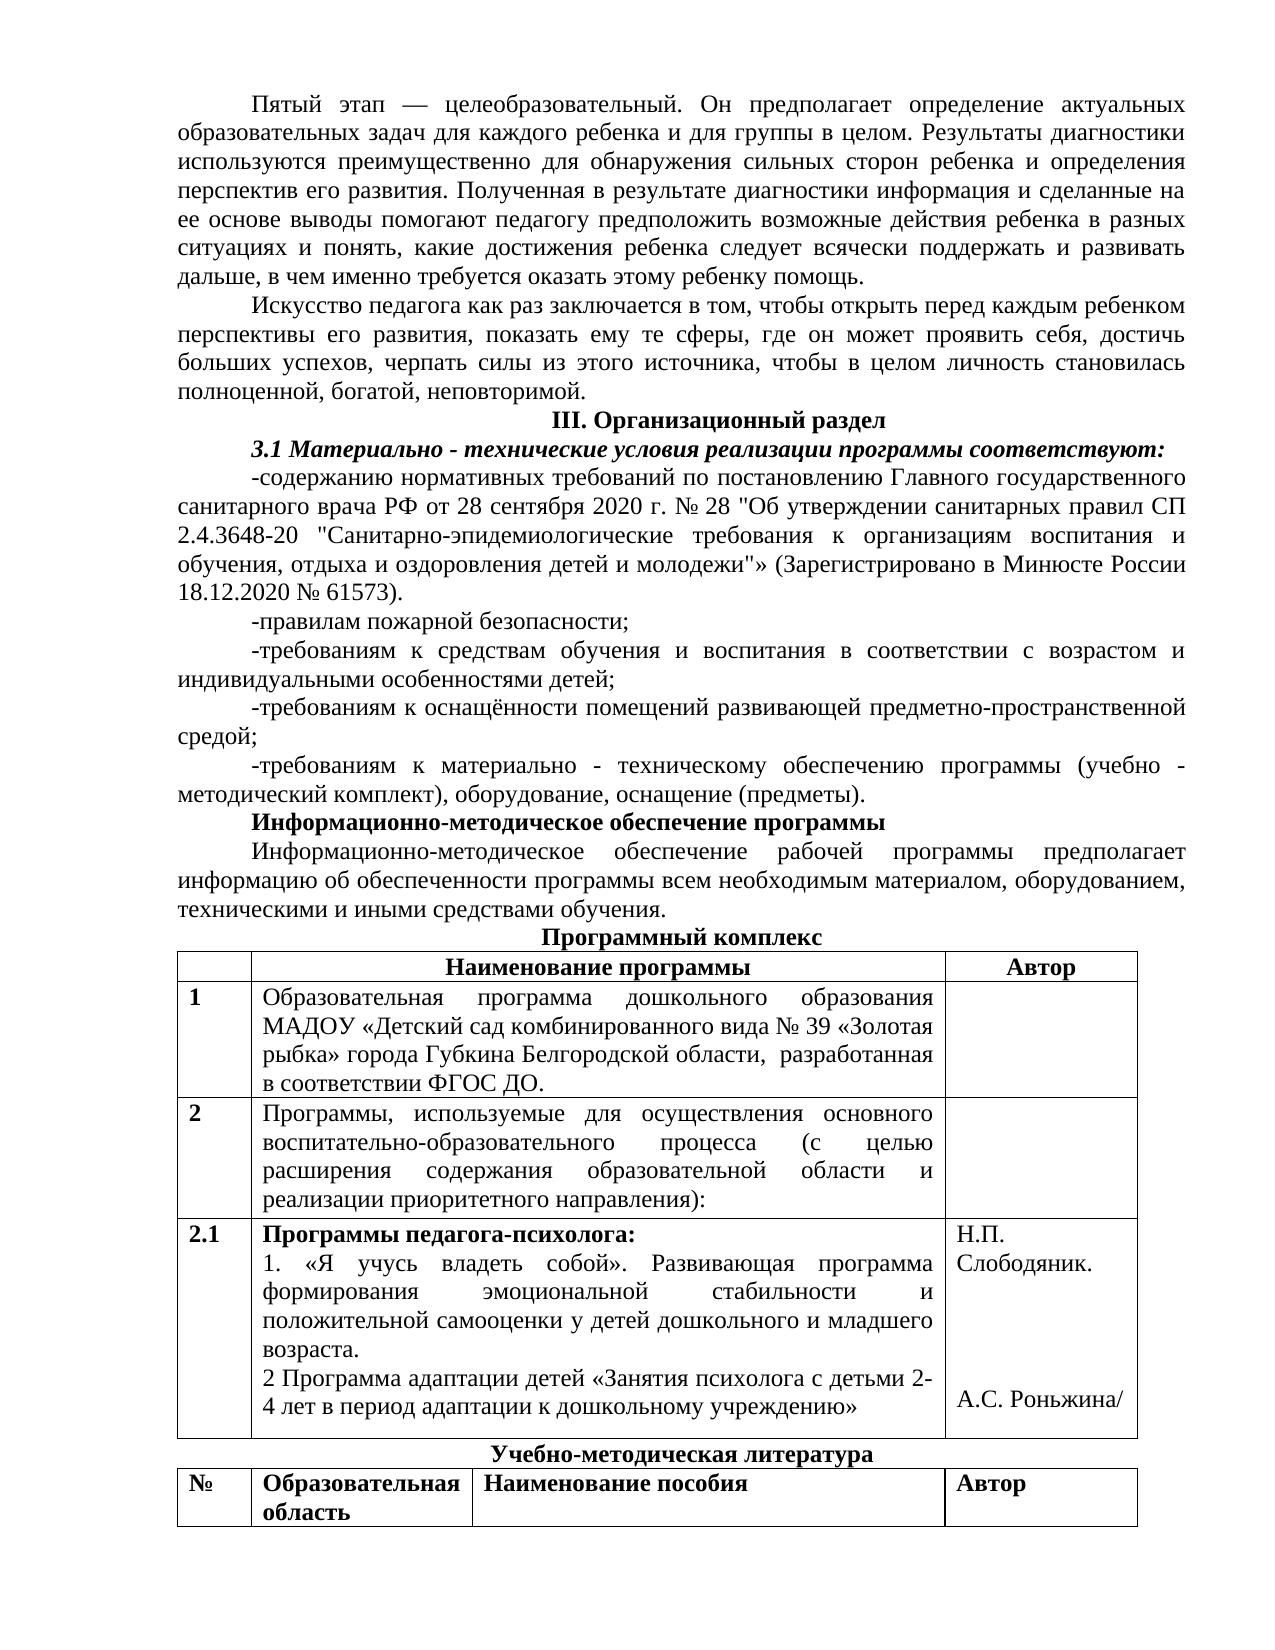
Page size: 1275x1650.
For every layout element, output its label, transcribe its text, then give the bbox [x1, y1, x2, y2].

table_header № [178, 1469, 251, 1526]
table_cell Программы педагога-психолога: 1. «Я учусь владеть собой». Развивающая программа формирования эмоциональной стабильности и положительной самооценки у детей дошкольного и младшего возраста. 2 Программа адаптации детей «Занятия психолога с детьми 2-4 лет в период адаптации к дошкольному учреждению» [252, 1219, 945, 1438]
table_cell 2.1 [178, 1219, 251, 1438]
text Пятый этап — целеобразовательный. Он предполагает определение актуальных образовательных задач для каждого ребенка и для группы в целом. Результаты диагностики используются преимущественно для обнаружения сильных сторон ребенка и определения перспектив его развития. Полученная в результате диагностики информация и сделанные на ее основе выводы помогают педагогу предположить возможные действия ребенка в разных ситуациях и понять, какие достижения ребенка следует всячески поддержать и развивать дальше, в чем именно требуется оказать этому ребенку помощь. [177, 89, 1186, 290]
text Искусство педагога как раз заключается в том, чтобы открыть перед каждым ребенком перспективы его развития, показать ему те сферы, где он может проявить себя, достичь больших успехов, черпать силы из этого источника, чтобы в целом личность становилась полноценной, богатой, неповторимой. [177, 290, 1186, 405]
table_cell [946, 982, 1137, 1097]
table_cell Н.П. Слободяник. А.С. Роньжина/ [946, 1219, 1137, 1438]
text Информационно-методическое обеспечение программы [177, 807, 1186, 836]
text Учебно-методическая литература [177, 1439, 1186, 1467]
text III. Организационный раздел [177, 405, 1186, 434]
table_header Наименование пособия [473, 1469, 944, 1526]
table_header Образовательная область [252, 1469, 472, 1526]
text Информационно-методическое обеспечение рабочей программы предполагает информацию об обеспеченности программы всем необходимым материалом, оборудованием, техническими и иными средствами обучения. [177, 836, 1186, 922]
table_cell Образовательная программа дошкольного образования МАДОУ «Детский сад комбинированного вида № 39 «Золотая рыбка» города Губкина Белгородской области, разработанная в соответствии ФГОС ДО. [252, 982, 945, 1097]
table_cell 2 [178, 1098, 251, 1218]
text -требованиям к оснащённости помещений развивающей предметно-пространственной средой; [177, 692, 1186, 750]
text -требованиям к материально - техническому обеспечению программы (учебно - методический комплект), оборудование, оснащение (предметы). [177, 750, 1186, 807]
table_header Наименование программы [252, 952, 945, 981]
table_cell Программы, используемые для осуществления основного воспитательно-образовательного процесса (с целью расширения содержания образовательной области и реализации приоритетного направления): [252, 1098, 945, 1218]
text -требованиям к средствам обучения и воспитания в соответствии с возрастом и индивидуальными особенностями детей; [177, 635, 1186, 692]
text 3.1 Материально - технические условия реализации программы соответствуют: [177, 434, 1186, 462]
text -содержанию нормативных требований по постановлению Главного государственного санитарного врача РФ от 28 сентября 2020 г. № 28 "Об утверждении санитарных правил СП 2.4.3648-20 "Санитарно-эпидемиологические требования к организациям воспитания и обучения, отдыха и оздоровления детей и молодежи"» (Зарегистрировано в Минюсте России 18.12.2020 № 61573). [177, 462, 1186, 606]
table_cell 1 [178, 982, 251, 1097]
table_header Автор [946, 1469, 1137, 1526]
table_header [178, 952, 251, 981]
text -правилам пожарной безопасности; [177, 606, 1186, 635]
table_cell [946, 1098, 1137, 1218]
text Программный комплекс [177, 922, 1186, 951]
table_header Автор [946, 952, 1137, 981]
